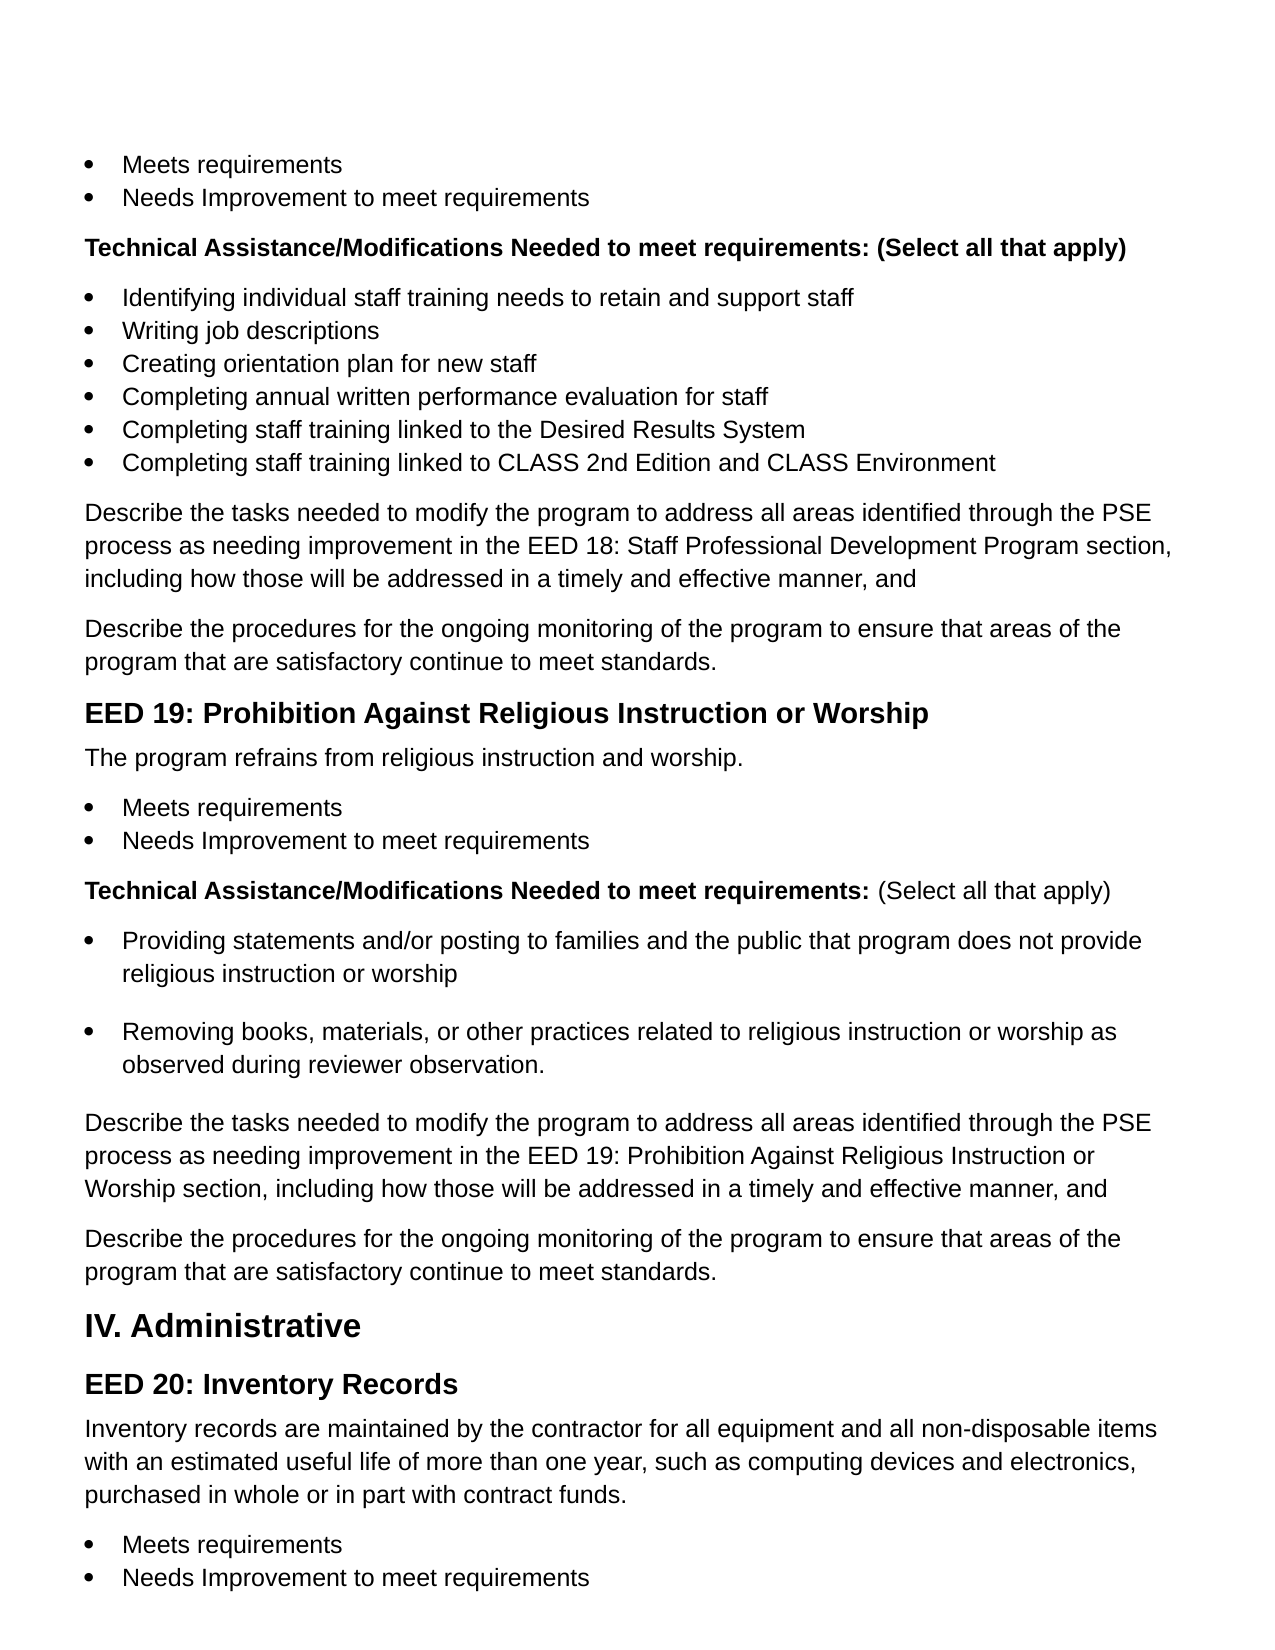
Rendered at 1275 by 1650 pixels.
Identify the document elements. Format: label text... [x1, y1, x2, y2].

text Describe the procedures for the ongoing monitoring of the program to ensure that areas of the program that are satisfactory continue to meet standards. [84, 614, 1191, 676]
subtitle IV. Administrative [84, 1306, 1191, 1345]
list Completing annual written performance evaluation for staff [84, 382, 1191, 411]
text Inventory records are maintained by the contractor for all equipment and all non-disposable items with an estimated useful life of more than one year, such as computing devices and electronics, purchased in whole or in part with contract funds. [84, 1414, 1191, 1509]
list Meets requirements [84, 150, 1191, 179]
list Completing staff training linked to CLASS 2nd Edition and CLASS Environment [84, 448, 1191, 477]
list Creating orientation plan for new staff [84, 349, 1191, 378]
list Needs Improvement to meet requirements [84, 1563, 1191, 1592]
list Writing job descriptions [84, 316, 1191, 344]
list Needs Improvement to meet requirements [84, 183, 1191, 212]
list Removing books, materials, or other practices related to religious instruction or worship as observed during reviewer observation. [84, 1017, 1191, 1079]
list Providing statements and/or posting to families and the public that program does not provide religious instruction or worship [84, 926, 1191, 987]
text Technical Assistance/Modifications Needed to meet requirements: (Select all that apply) [84, 876, 1191, 905]
list Completing staff training linked to the Desired Results System [84, 415, 1191, 444]
text Describe the procedures for the ongoing monitoring of the program to ensure that areas of the program that are satisfactory continue to meet standards. [84, 1224, 1191, 1285]
list Meets requirements [84, 1530, 1191, 1559]
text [84, 233, 1191, 262]
subtitle EED 20: Inventory Records [84, 1367, 1191, 1401]
list Needs Improvement to meet requirements [84, 826, 1191, 855]
text The program refrains from religious instruction and worship. [84, 743, 1191, 772]
subtitle EED 19: Prohibition Against Religious Instruction or Worship [84, 696, 1191, 730]
text Describe the tasks needed to modify the program to address all areas identified through the PSE process as needing improvement in the EED 19: Prohibition Against Religious Instruction or Worship section, including how those will be addressed in a timely and effective manner, and [84, 1108, 1191, 1203]
text Describe the tasks needed to modify the program to address all areas identified through the PSE process as needing improvement in the EED 18: Staff Professional Development Program section, including how those will be addressed in a timely and effective manner, and [84, 498, 1191, 593]
list Identifying individual staff training needs to retain and support staff [84, 283, 1191, 311]
list Meets requirements [84, 793, 1191, 822]
